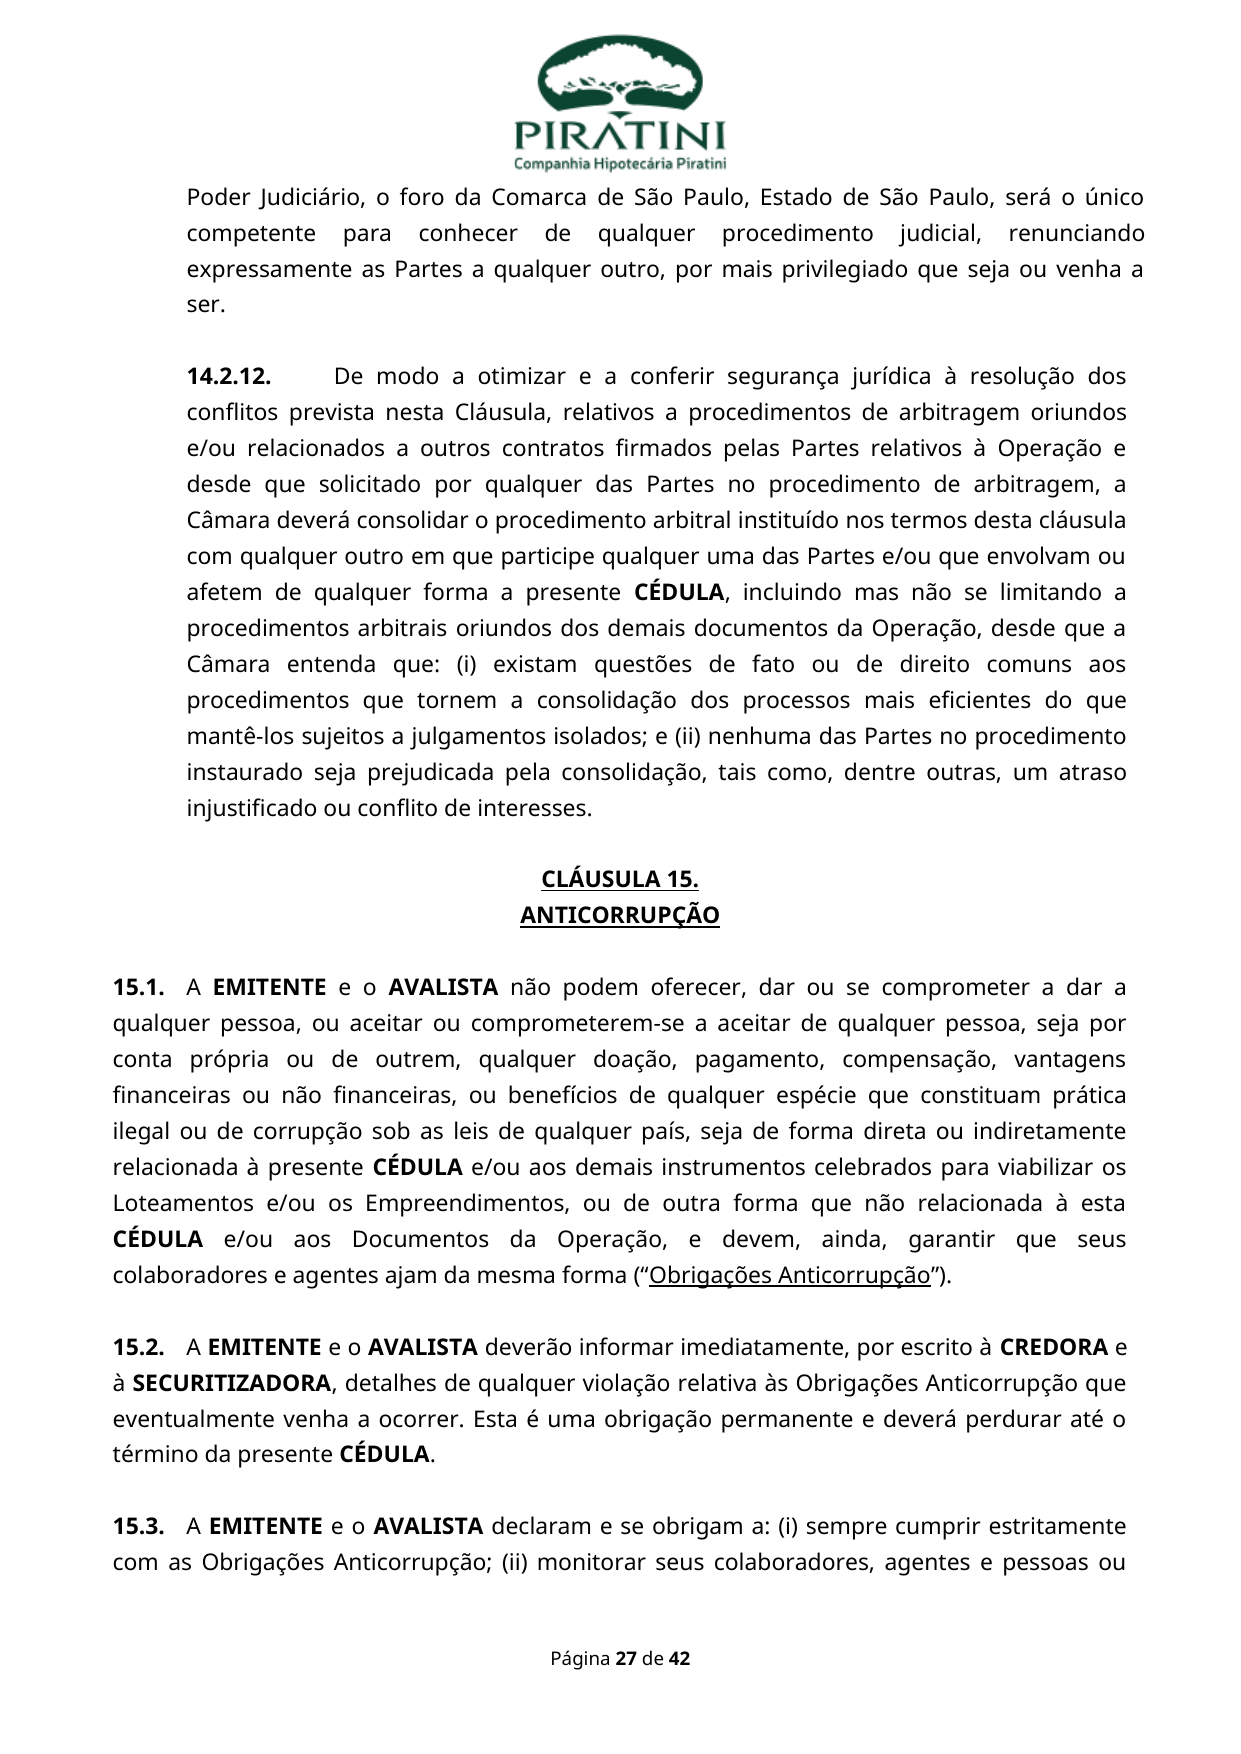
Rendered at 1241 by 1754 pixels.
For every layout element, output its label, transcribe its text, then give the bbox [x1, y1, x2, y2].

text 15.1. A EMITENTE e o AVALISTA não podem oferecer, dar ou se comprometer a dar a qualquer pessoa, ou aceitar ou comprometerem-se a aceitar de qualquer pessoa, seja por conta própria ou de outrem, qualquer doação, pagamento, compensação, vantagens financeiras ou não financeiras, ou benefícios de qualquer espécie que constituam prática ilegal ou de corrupção sob as leis de qualquer país, seja de forma direta ou indiretamente relacionada à presente CÉDULA e/ou aos demais instrumentos celebrados para viabilizar os Loteamentos e/ou os Empreendimentos, ou de outra forma que não relacionada à esta CÉDULA e/ou aos Documentos da Operação, e devem, ainda, garantir que seus colaboradores e agentes ajam da mesma forma (“Obrigações Anticorrupção”). [112, 971, 1128, 1290]
text CLÁUSULA 15. [112, 863, 1128, 895]
picture [514, 29, 727, 181]
text 14.2.12. De modo a otimizar e a conferir segurança jurídica à resolução dos conflitos prevista nesta Cláusula, relativos a procedimentos de arbitragem oriundos e/ou relacionados a outros contratos firmados pelas Partes relativos à Operação e desde que solicitado por qualquer das Partes no procedimento de arbitragem, a Câmara deverá consolidar o procedimento arbitral instituído nos termos desta cláusula com qualquer outro em que participe qualquer uma das Partes e/ou que envolvam ou afetem de qualquer forma a presente CÉDULA, incluindo mas não se limitando a procedimentos arbitrais oriundos dos demais documentos da Operação, desde que a Câmara entenda que: (i) existam questões de fato ou de direito comuns aos procedimentos que tornem a consolidação dos processos mais eficientes do que mantê-los sujeitos a julgamentos isolados; e (ii) nenhuma das Partes no procedimento instaurado seja prejudicada pela consolidação, tais como, dentre outras, um atraso injustificado ou conflito de interesses. [186, 360, 1128, 823]
text 15.2. A EMITENTE e o AVALISTA deverão informar imediatamente, por escrito à CREDORA e à SECURITIZADORA, detalhes de qualquer violação relativa às Obrigações Anticorrupção que eventualmente venha a ocorrer. Esta é uma obrigação permanente e deverá perdurar até o término da presente CÉDULA. [112, 1331, 1128, 1470]
text ANTICORRUPÇÃO [112, 899, 1128, 931]
